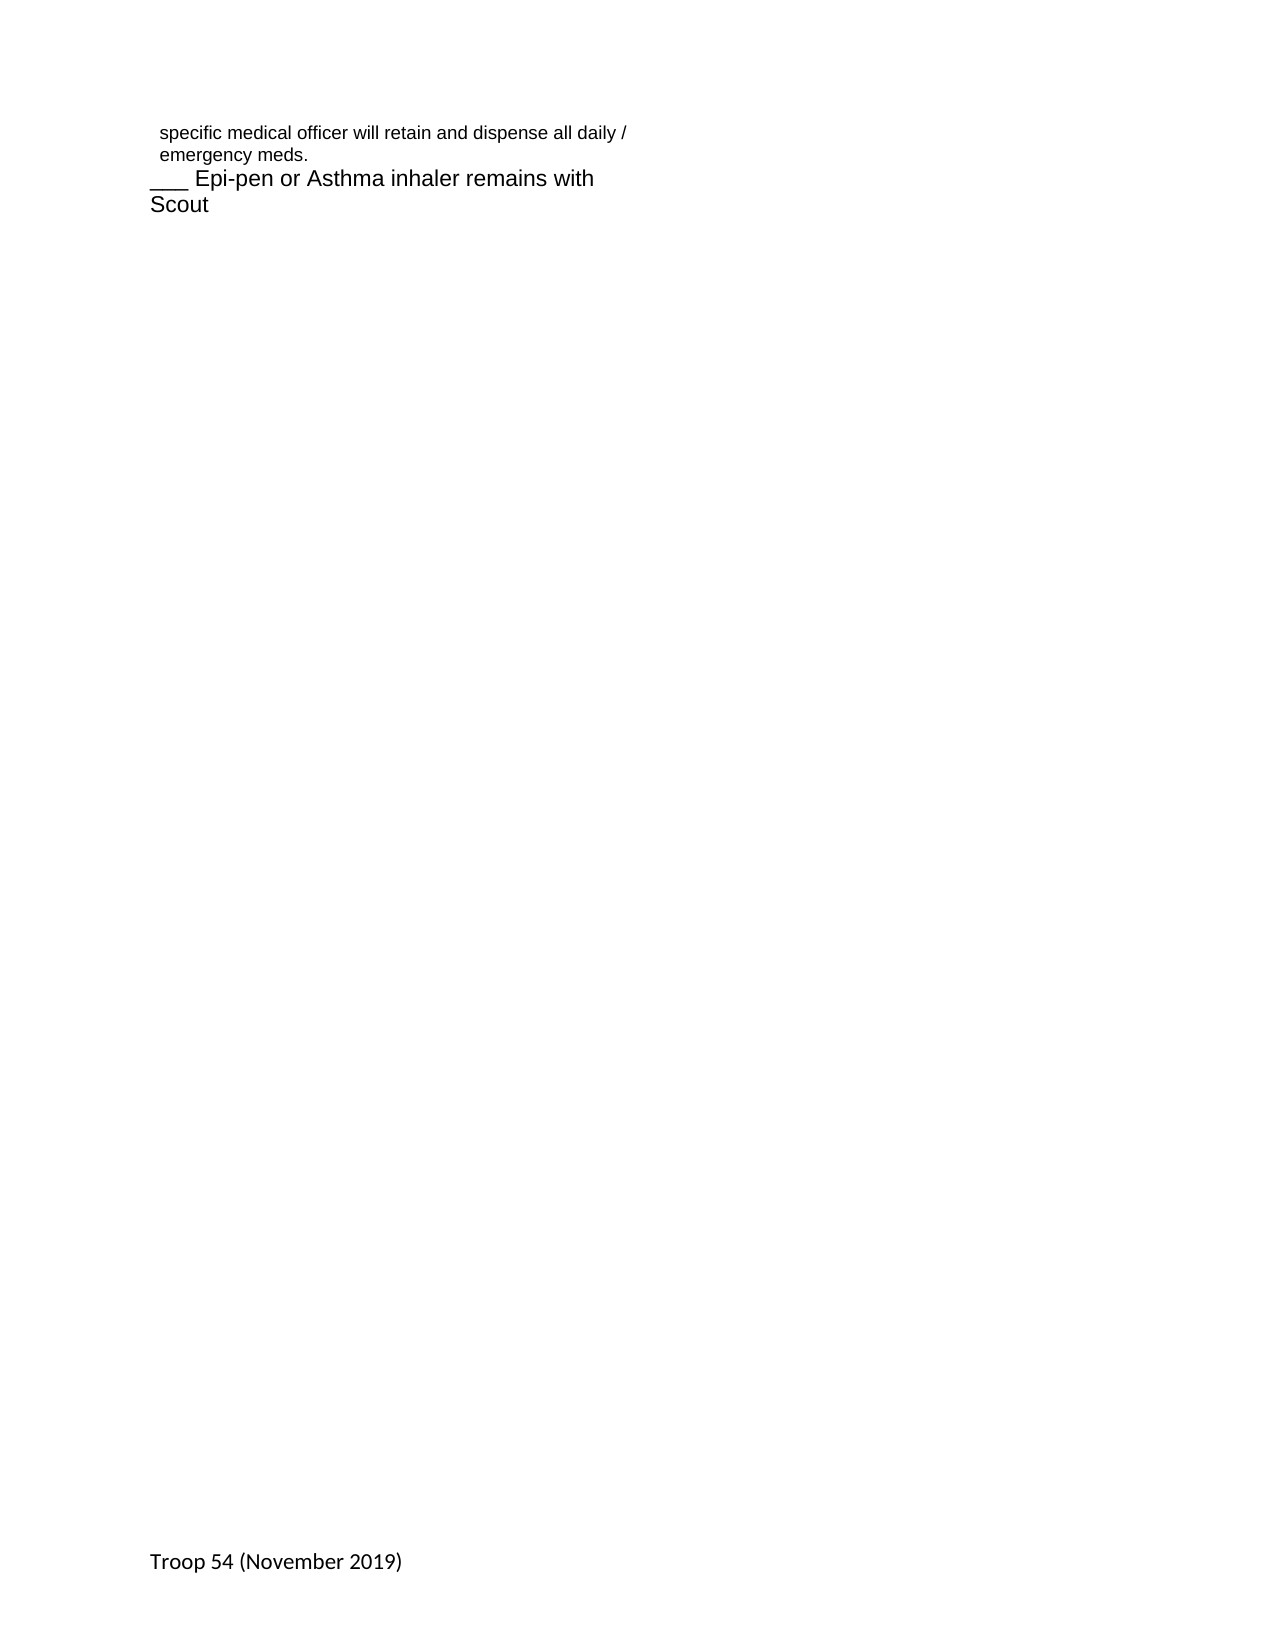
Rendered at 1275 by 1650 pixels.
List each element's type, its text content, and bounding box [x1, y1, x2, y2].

text ___ Epi-pen or Asthma inhaler remains with Scout [150, 165, 628, 218]
